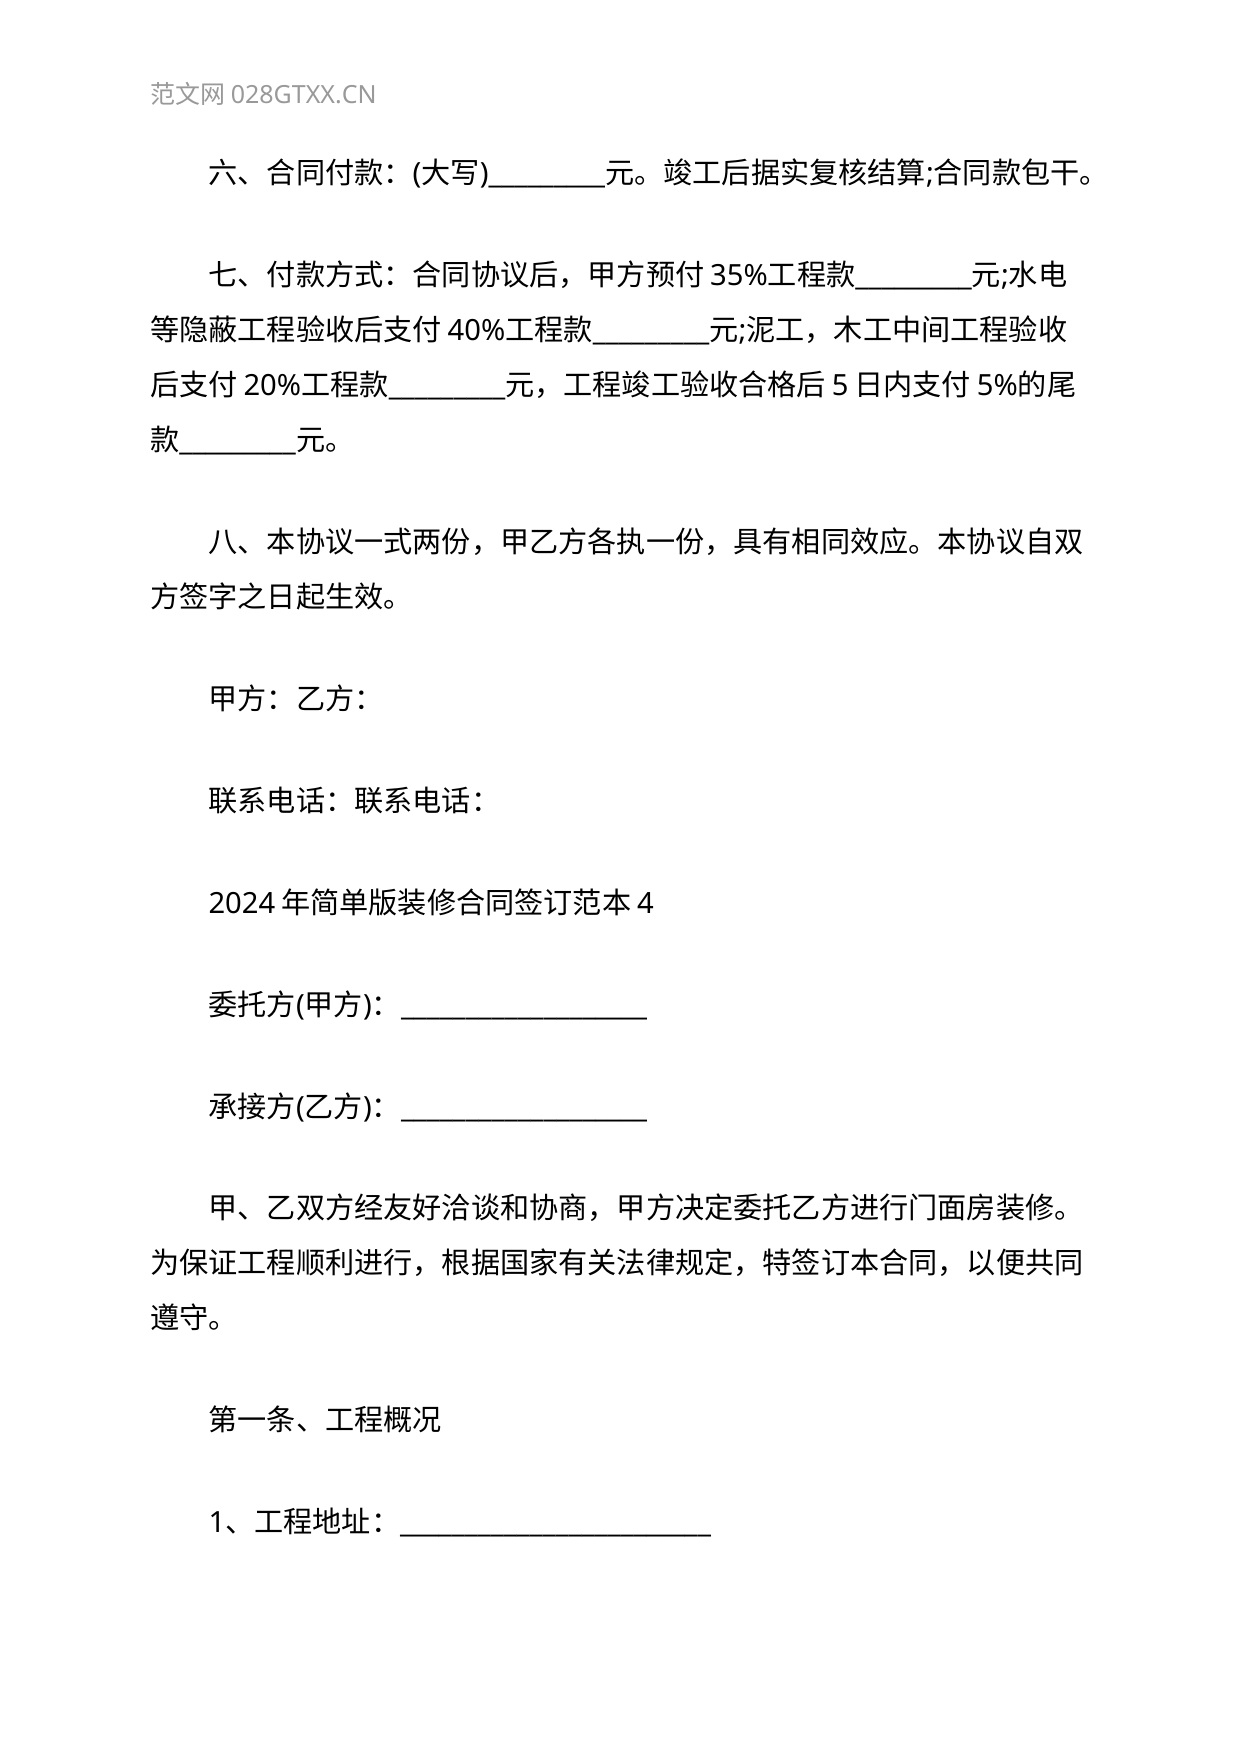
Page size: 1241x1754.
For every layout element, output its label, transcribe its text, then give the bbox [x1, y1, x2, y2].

text 甲、乙双方经友好洽谈和协商，甲方决定委托乙方进行门面房装修。为保证工程顺利进行，根据国家有关法律规定，特签订本合同，以便共同遵守。 [150, 1185, 1090, 1337]
text 甲方：乙方： [150, 676, 1090, 718]
text 1、工程地址：________________________ [150, 1498, 1090, 1541]
text 委托方(甲方)：___________________ [150, 981, 1090, 1023]
text 2024年简单版装修合同签订范本4 [150, 879, 1090, 922]
text 八、本协议一式两份，甲乙方各执一份，具有相同效应。本协议自双方签字之日起生效。 [150, 519, 1090, 616]
text 联系电话：联系电话： [150, 777, 1090, 820]
text 第一条、工程概况 [150, 1397, 1090, 1439]
text 承接方(乙方)：___________________ [150, 1083, 1090, 1126]
text 七、付款方式：合同协议后，甲方预付35%工程款_________元;水电等隐蔽工程验收后支付40%工程款_________元;泥工，木工中间工程验收后支付20%工程款_________元，工程竣工验收合格后5日内支付5%的尾款_________元。 [150, 252, 1090, 459]
text 六、合同付款：(大写)_________元。竣工后据实复核结算;合同款包干。 [150, 150, 1090, 192]
